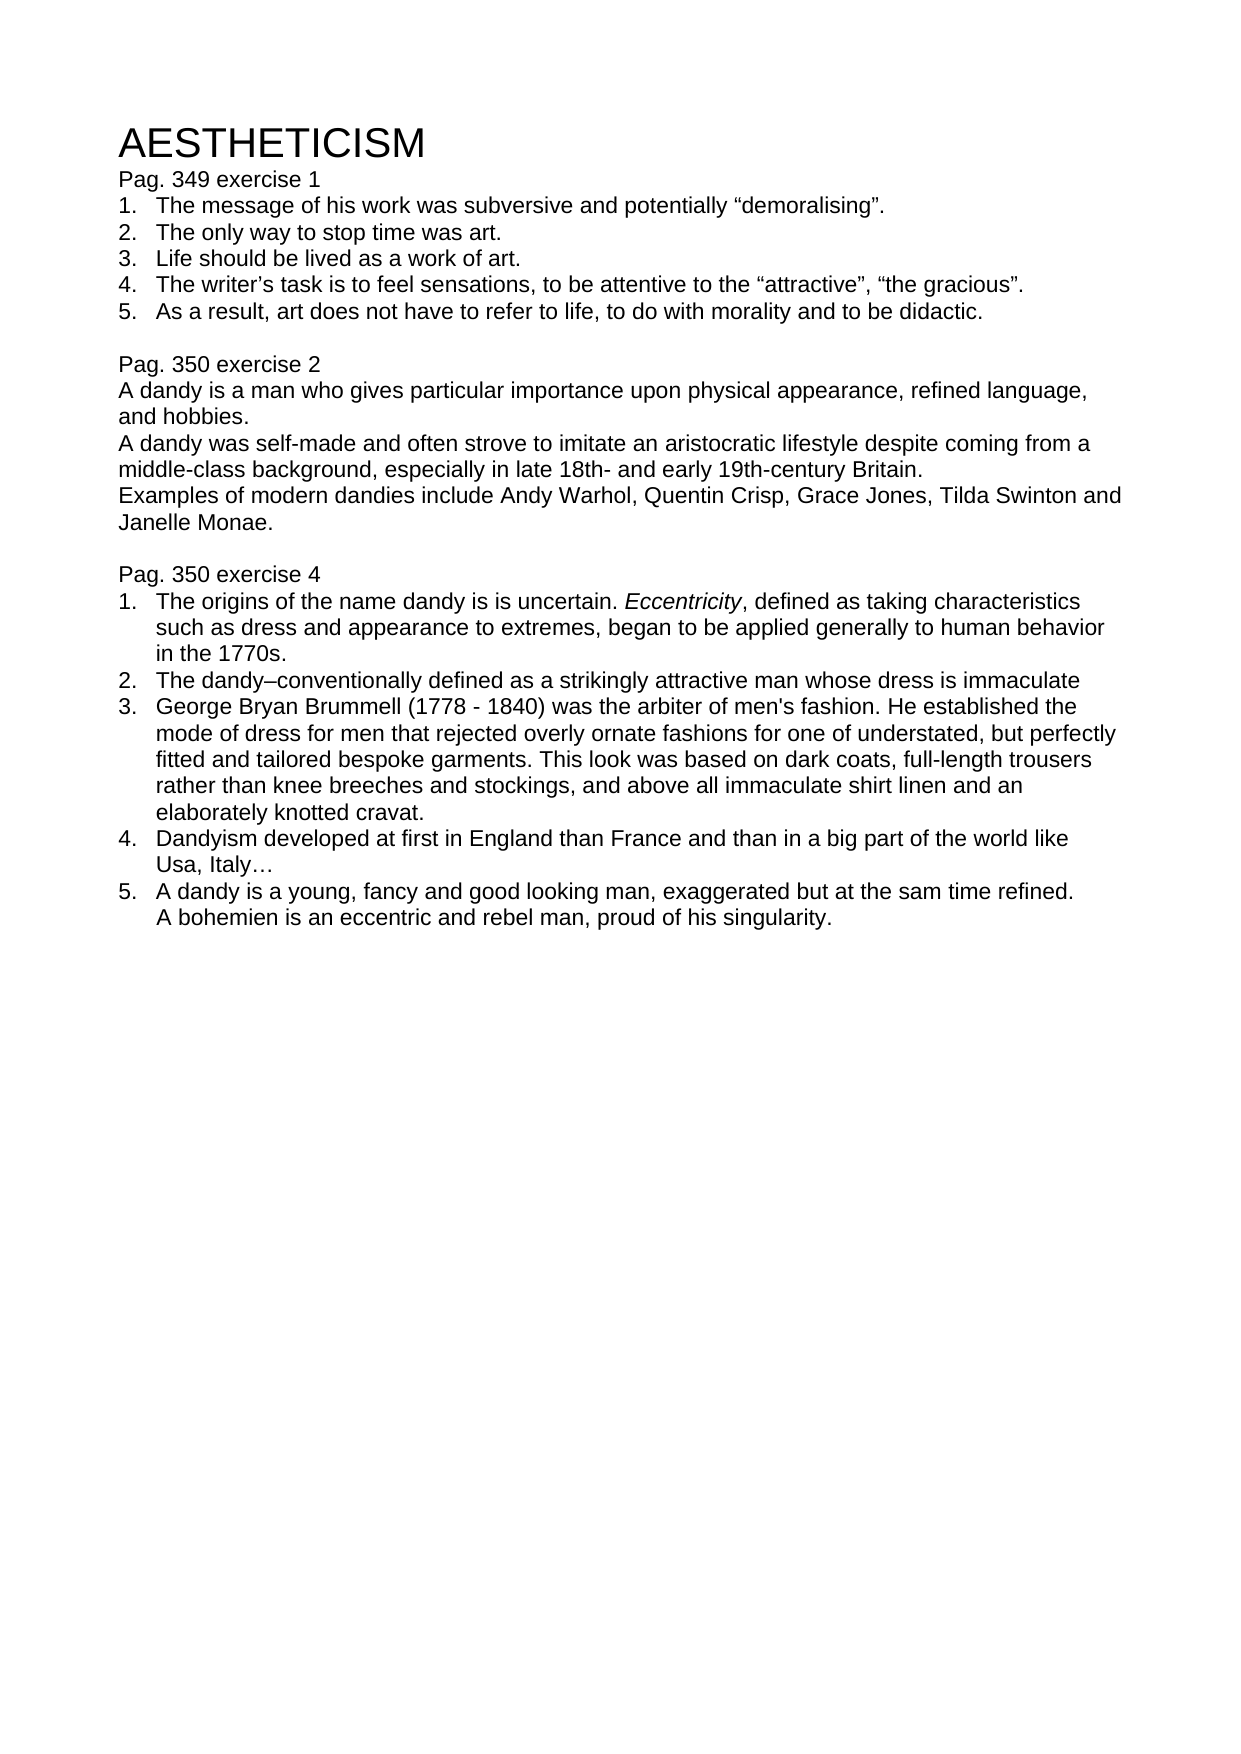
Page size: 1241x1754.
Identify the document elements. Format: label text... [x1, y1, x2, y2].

list George Bryan Brummell (1778 - 1840) was the arbiter of men's fashion. He established the mode of dress for men that rejected overly ornate fashions for one of understated, but perfectly fitted and tailored bespoke garments. This look was based on dark coats, full-length trousers rather than knee breeches and stockings, and above all immaculate shirt linen and an elaborately knotted cravat. [118, 693, 1122, 825]
list Life should be lived as a work of art. [118, 245, 1122, 271]
list The only way to stop time was art. [118, 219, 1122, 245]
text Examples of modern dandies include Andy Warhol, Quentin Crisp, Grace Jones, Tilda Swinton and Janelle Monae. [118, 482, 1122, 535]
text Pag. 349 exercise 1 [118, 166, 1122, 192]
text Pag. 350 exercise 2 [118, 351, 1122, 377]
text A dandy is a man who gives particular importance upon physical appearance, refined language, and hobbies. [118, 377, 1122, 429]
list Dandyism developed at first in England than France and than in a big part of the world like Usa, Italy… [118, 825, 1122, 878]
list The dandy–conventionally defined as a strikingly attractive man whose dress is immaculate [118, 667, 1122, 693]
text AESTHETICISM [118, 118, 1122, 166]
list A dandy is a young, fancy and good looking man, exaggerated but at the sam time refined. [118, 878, 1122, 904]
list As a result, art does not have to refer to life, to do with morality and to be didactic. [118, 298, 1122, 324]
text A bohemien is an eccentric and rebel man, proud of his singularity. [118, 904, 1122, 930]
list The message of his work was subversive and potentially “demoralising”. [118, 192, 1122, 219]
list The writer’s task is to feel sensations, to be attentive to the “attractive”, “the gracious”. [118, 271, 1122, 298]
list The origins of the name dandy is is uncertain. Eccentricity, defined as taking characteristics such as dress and appearance to extremes, began to be applied generally to human behavior in the 1770s. [118, 588, 1122, 667]
text A dandy was self-made and often strove to imitate an aristocratic lifestyle despite coming from a middle-class background, especially in late 18th- and early 19th-century Britain. [118, 429, 1122, 482]
text Pag. 350 exercise 4 [118, 561, 1122, 588]
